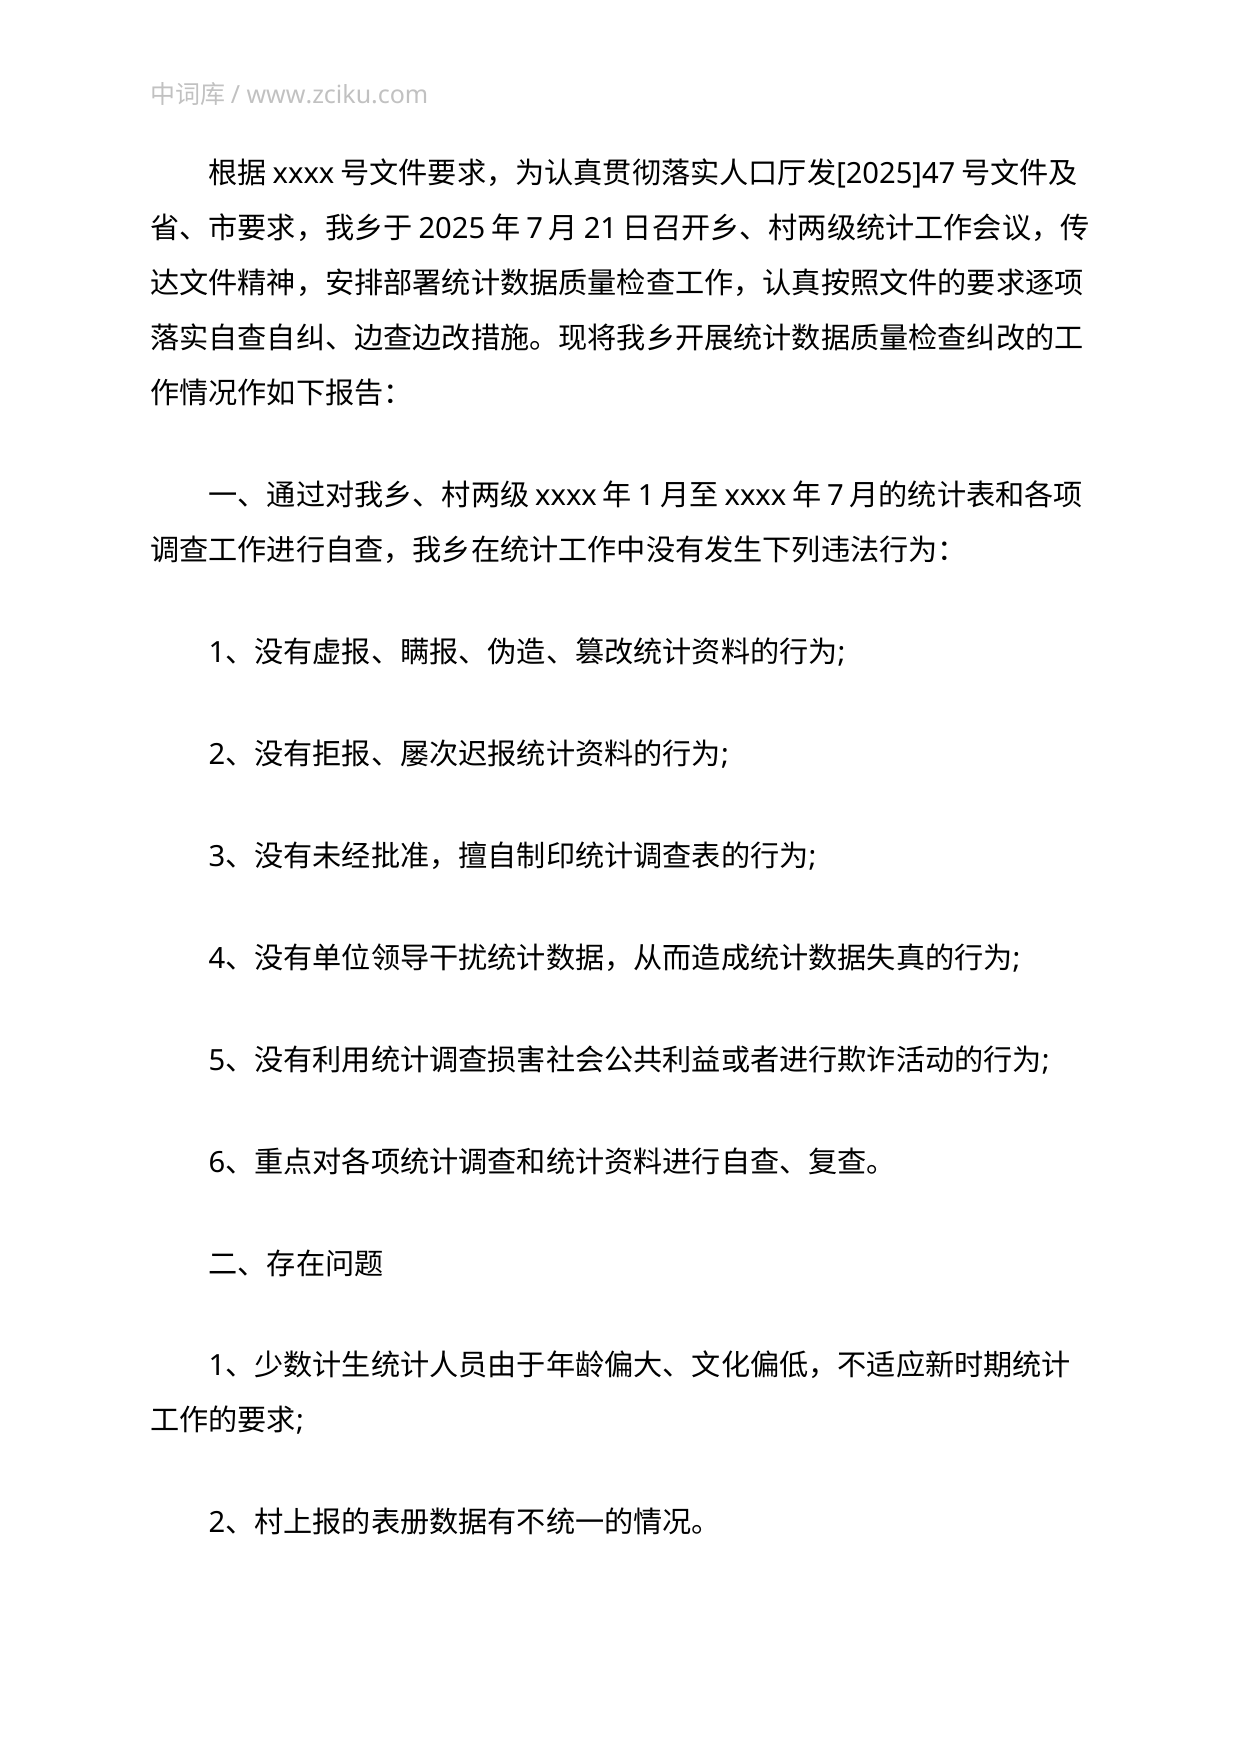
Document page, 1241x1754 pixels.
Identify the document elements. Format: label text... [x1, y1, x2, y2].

text 3、没有未经批准，擅自制印统计调查表的行为; [150, 832, 1090, 875]
text 二、存在问题 [150, 1240, 1090, 1282]
text 2、没有拒报、屡次迟报统计资料的行为; [150, 730, 1090, 773]
text 根据xxxx号文件要求，为认真贯彻落实人口厅发[2025]47号文件及省、市要求，我乡于2025年7月21日召开乡、村两级统计工作会议，传达文件精神，安排部署统计数据质量检查工作，认真按照文件的要求逐项落实自查自纠、边查边改措施。现将我乡开展统计数据质量检查纠改的工作情况作如下报告： [150, 150, 1090, 412]
text 4、没有单位领导干扰统计数据，从而造成统计数据失真的行为; [150, 934, 1090, 977]
text 5、没有利用统计调查损害社会公共利益或者进行欺诈活动的行为; [150, 1036, 1090, 1079]
text 一、通过对我乡、村两级xxxx年1月至xxxx年7月的统计表和各项调查工作进行自查，我乡在统计工作中没有发生下列违法行为： [150, 472, 1090, 569]
text 1、少数计生统计人员由于年龄偏大、文化偏低，不适应新时期统计工作的要求; [150, 1342, 1090, 1439]
text 2、村上报的表册数据有不统一的情况。 [150, 1499, 1090, 1541]
text 1、没有虚报、瞒报、伪造、篡改统计资料的行为; [150, 628, 1090, 671]
text 6、重点对各项统计调查和统计资料进行自查、复查。 [150, 1138, 1090, 1181]
